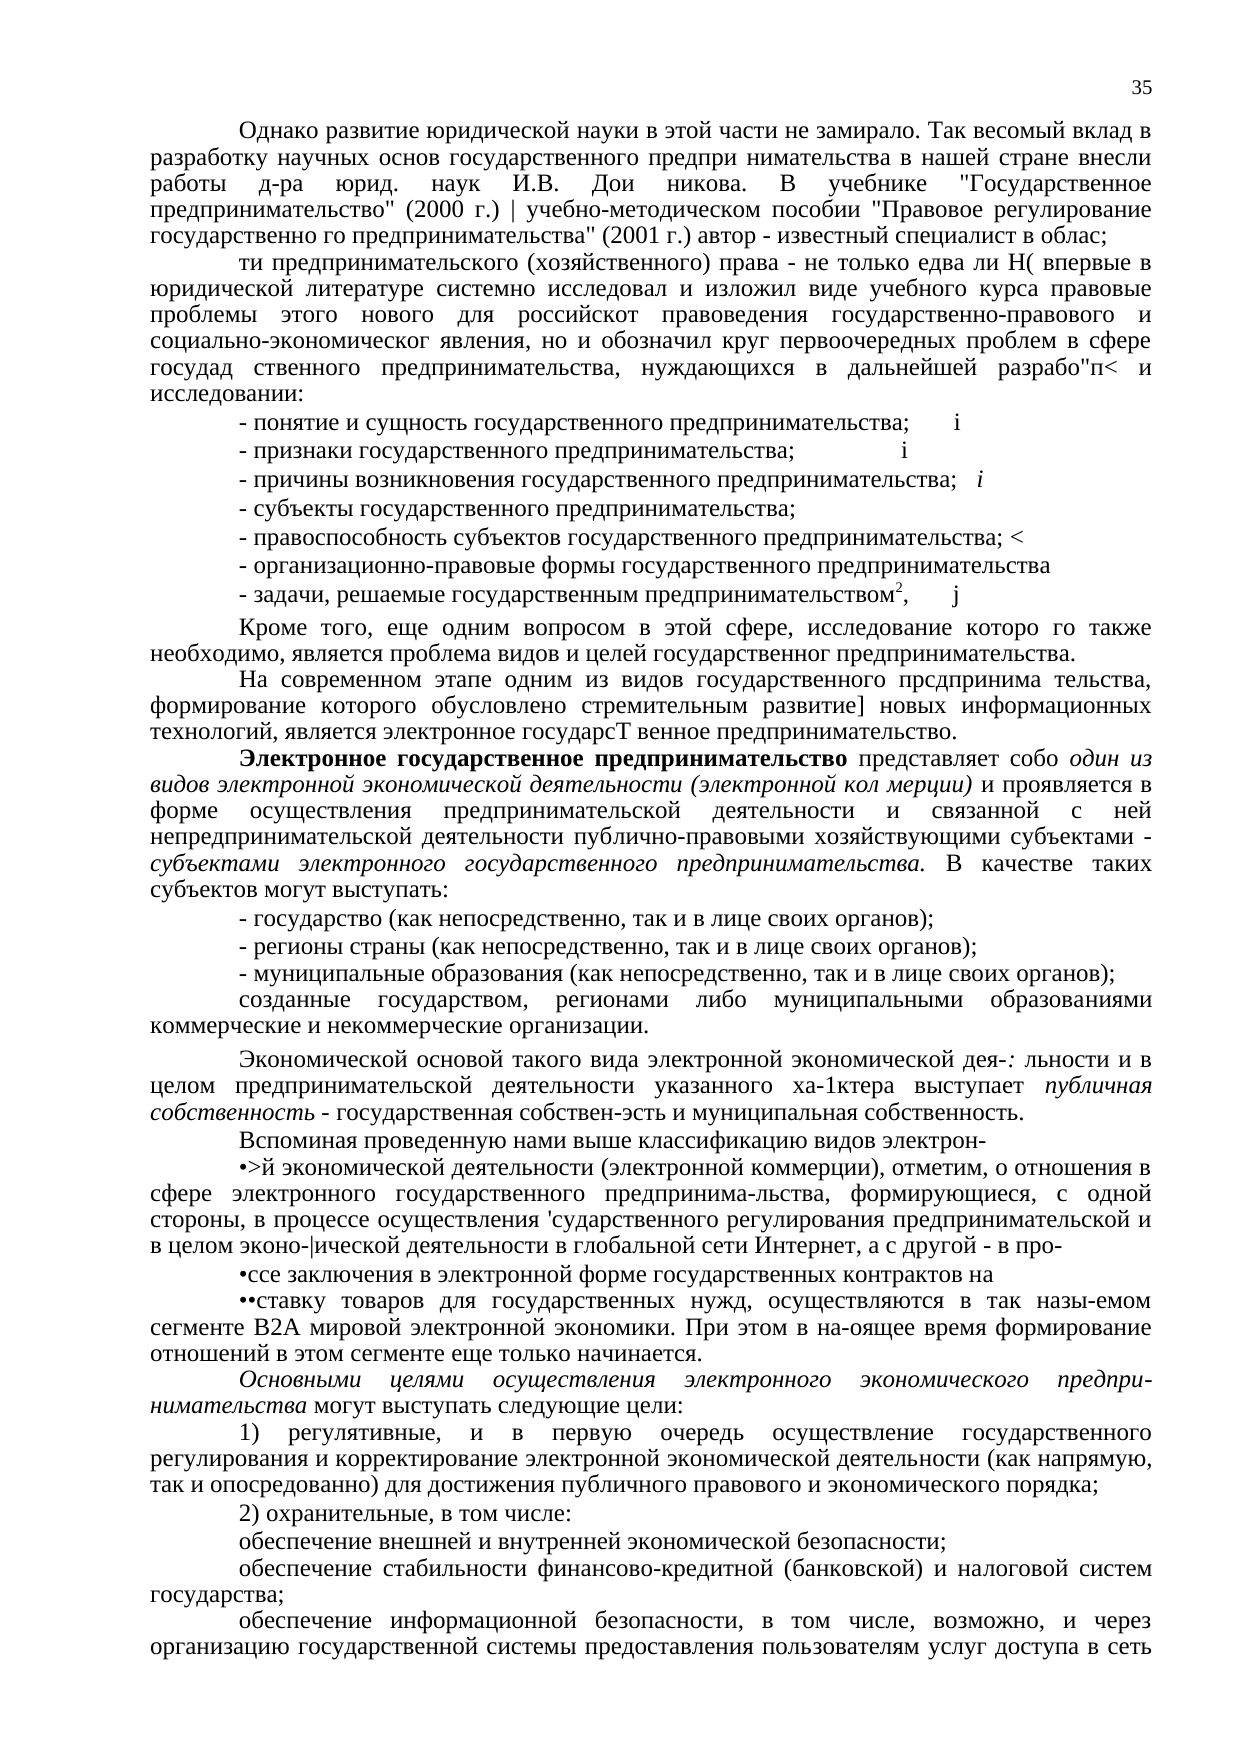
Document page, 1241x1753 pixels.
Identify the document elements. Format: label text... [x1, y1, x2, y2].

text Однако развитие юридической науки в этой части не замирало. Так весомый вклад в разработку научных основ государственного предпри нимательства в нашей стране внесли работы д-ра юрид. наук И.В. Дои никова. В учебнике "Государственное предпринимательство" (2000 г.) | учебно-методическом пособии "Правовое регулирование государственно го предпринимательства" (2001 г.) автор - известный специалист в облас; [150, 118, 1152, 249]
text Вспоминая проведенную нами выше классификацию видов электрон- [150, 1126, 1152, 1154]
text •ссе заключения в электронной форме государственных контрактов на [150, 1259, 1152, 1288]
text - муниципальные образования (как непосредственно, так и в лице своих органов); [150, 960, 1152, 986]
text Основными целями осуществления электронного экономического предпринимательства могут выступать следующие цели: [150, 1367, 1152, 1419]
text 2) охранительные, в том числе: [150, 1498, 1152, 1526]
text •>й экономической деятельности (электронной коммерции), отметим, о отношения в сфере электронного государственного предпринима-льства, формирующиеся, с одной стороны, в процессе осуществления 'сударственного регулирования предпринимательской и в целом эконо-|ической деятельности в глобальной сети Интернет, а с другой - в про- [150, 1154, 1152, 1259]
text ти предпринимательского (хозяйственного) права - не только едва ли Н( впервые в юридической литературе системно исследовал и изложил виде учебного курса правовые проблемы этого нового для российскот правоведения государственно-правового и социально-экономическог явления, но и обозначил круг первоочередных проблем в сфере госудад ственного предпринимательства, нуждающихся в дальнейшей разрабо"п< и исследовании: [150, 249, 1152, 407]
text На современном этапе одним из видов государственного прсдпринима тельства, формирование которого обусловлено стремительным развитие] новых информационных технологий, является электронное государсТ венное предпринимательство. [150, 667, 1152, 745]
text Экономической основой такого вида электронной экономической дея-: льности и в целом предпринимательской деятельности указанного ха-1ктера выступает публичная собственность - государственная собствен-эсть и муниципальная собственность. [150, 1047, 1152, 1126]
text - правоспособность субъектов государственного предпринимательства; < [150, 522, 1152, 550]
text 1) регулятивные, и в первую очередь осуществление государственного регулирования и корректирование электронной экономической деятельности (как напрямую, так и опосредованно) для достижения публичного правового и экономического порядка; [150, 1419, 1152, 1498]
text - признаки государственного предпринимательства; i [150, 435, 1152, 464]
text - государство (как непосредственно, так и в лице своих органов); [150, 903, 1152, 931]
text - понятие и сущность государственного предпринимательства; i [150, 407, 1152, 435]
text - организационно-правовые формы государственного предпринимательства [150, 550, 1152, 579]
text - задачи, решаемые государственным предпринимательством2, j [150, 579, 1152, 608]
text ••ставку товаров для государственных нужд, осуществляются в так назы-емом сегменте В2А мировой электронной экономики. При этом в на-оящее время формирование отношений в этом сегменте еще только начинается. [150, 1288, 1152, 1367]
text Кроме того, еще одним вопросом в этой сфере, исследование которо го также необходимо, является проблема видов и целей государственног предпринимательства. [150, 614, 1152, 667]
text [150, 1608, 1152, 1660]
text обеспечение стабильности финансово-кредитной (банковской) и налоговой систем государства; [150, 1555, 1152, 1608]
text - субъекты государственного предпринимательства; [150, 493, 1152, 522]
text - причины возникновения государственного предпринимательства; i [150, 464, 1152, 493]
text созданные государством, регионами либо муниципальными образованиями коммерческие и некоммерческие организации. [150, 986, 1152, 1039]
text обеспечение внешней и внутренней экономической безопасности; [150, 1526, 1152, 1555]
text - регионы страны (как непосредственно, так и в лице своих органов); [150, 931, 1152, 960]
text Электронное государственное предпринимательство представляет собо один из видов электронной экономической деятельности (электронной кол мерции) и проявляется в форме осуществления предпринимательской деятельности и связанной с ней непредпринимательской деятельности публично-правовыми хозяйствующими субъектами - субъектами электронного государственного предпринимательства. В качестве таких субъектов могут выступать: [150, 745, 1152, 903]
